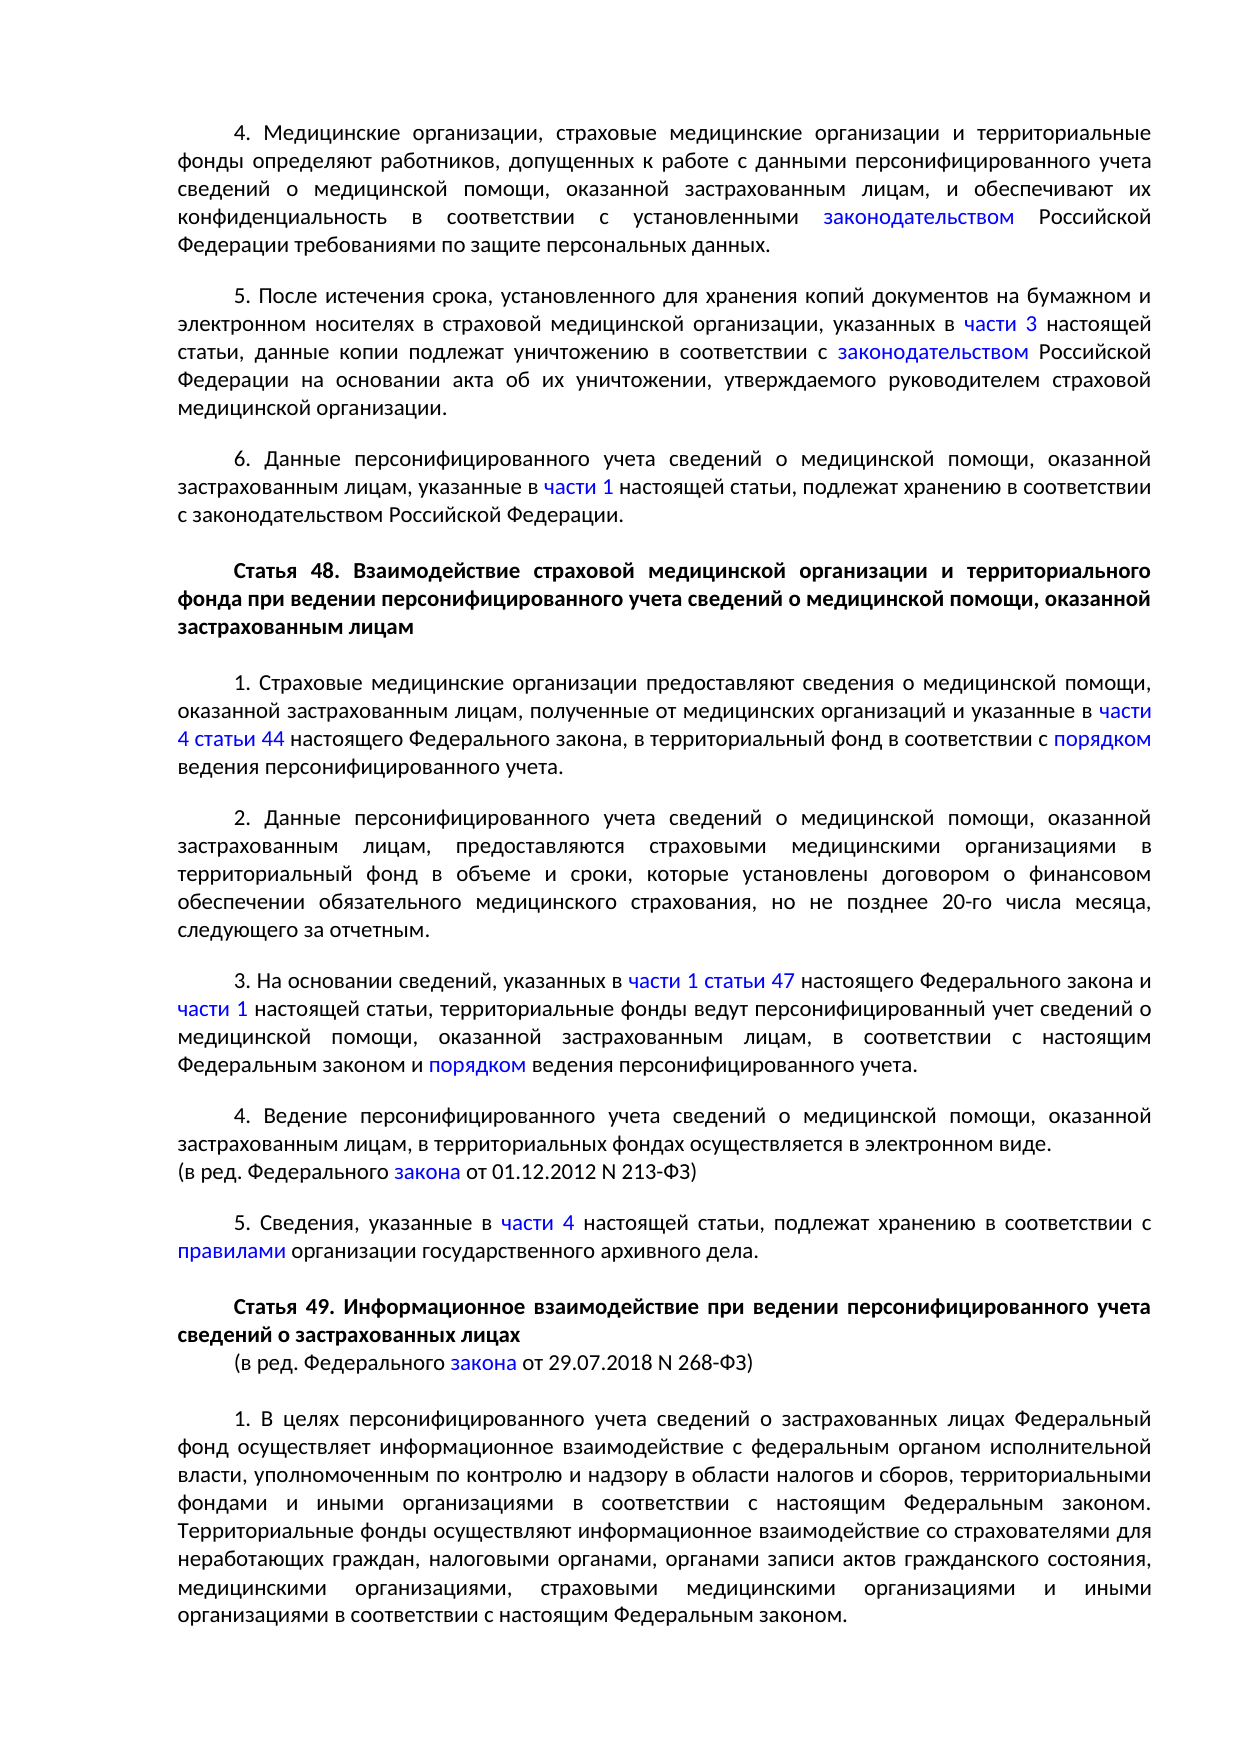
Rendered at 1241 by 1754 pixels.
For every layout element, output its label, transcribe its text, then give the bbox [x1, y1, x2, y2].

text 5. После истечения срока, установленного для хранения копий документов на бумажном и электронном носителях в страховой медицинской организации, указанных в части 3 настоящей статьи, данные копии подлежат уничтожению в соответствии с законодательством Российской Федерации на основании акта об их уничтожении, утверждаемого руководителем страховой медицинской организации. [177, 281, 1152, 421]
text 1. Страховые медицинские организации предоставляют сведения о медицинской помощи, оказанной застрахованным лицам, полученные от медицинских организаций и указанные в части 4 статьи 44 настоящего Федерального закона, в территориальный фонд в соответствии с порядком ведения персонифицированного учета. [177, 668, 1152, 780]
text 4. Медицинские организации, страховые медицинские организации и территориальные фонды определяют работников, допущенных к работе с данными персонифицированного учета сведений о медицинской помощи, оказанной застрахованным лицам, и обеспечивают их конфиденциальность в соответствии с установленными законодательством Российской Федерации требованиями по защите персональных данных. [177, 118, 1152, 258]
text 6. Данные персонифицированного учета сведений о медицинской помощи, оказанной застрахованным лицам, указанные в части 1 настоящей статьи, подлежат хранению в соответствии с законодательством Российской Федерации. [177, 444, 1152, 528]
text 2. Данные персонифицированного учета сведений о медицинской помощи, оказанной застрахованным лицам, предоставляются страховыми медицинскими организациями в территориальный фонд в объеме и сроки, которые установлены договором о финансовом обеспечении обязательного медицинского страхования, но не позднее 20-го числа месяца, следующего за отчетным. [177, 803, 1152, 943]
text 1. В целях персонифицированного учета сведений о застрахованных лицах Федеральный фонд осуществляет информационное взаимодействие с федеральным органом исполнительной власти, уполномоченным по контролю и надзору в области налогов и сборов, территориальными фондами и иными организациями в соответствии с настоящим Федеральным законом. Территориальные фонды осуществляют информационное взаимодействие со страхователями для неработающих граждан, налоговыми органами, органами записи актов гражданского состояния, медицинскими организациями, страховыми медицинскими организациями и иными организациями в соответствии с настоящим Федеральным законом. [177, 1404, 1152, 1629]
text 4. Ведение персонифицированного учета сведений о медицинской помощи, оказанной застрахованным лицам, в территориальных фондах осуществляется в электронном виде. [177, 1101, 1152, 1157]
text 3. На основании сведений, указанных в части 1 статьи 47 настоящего Федерального закона и части 1 настоящей статьи, территориальные фонды ведут персонифицированный учет сведений о медицинской помощи, оказанной застрахованным лицам, в соответствии с настоящим Федеральным законом и порядком ведения персонифицированного учета. [177, 966, 1152, 1078]
text 5. Сведения, указанные в части 4 настоящей статьи, подлежат хранению в соответствии с правилами организации государственного архивного дела. [177, 1208, 1152, 1264]
title Статья 48. Взаимодействие страховой медицинской организации и территориального фонда при ведении персонифицированного учета сведений о медицинской помощи, оказанной застрахованным лицам [177, 556, 1152, 640]
text (в ред. Федерального закона от 01.12.2012 N 213-ФЗ) [177, 1157, 1152, 1185]
title Статья 49. Информационное взаимодействие при ведении персонифицированного учета сведений о застрахованных лицах [177, 1292, 1152, 1348]
text (в ред. Федерального закона от 29.07.2018 N 268-ФЗ) [177, 1348, 1152, 1376]
